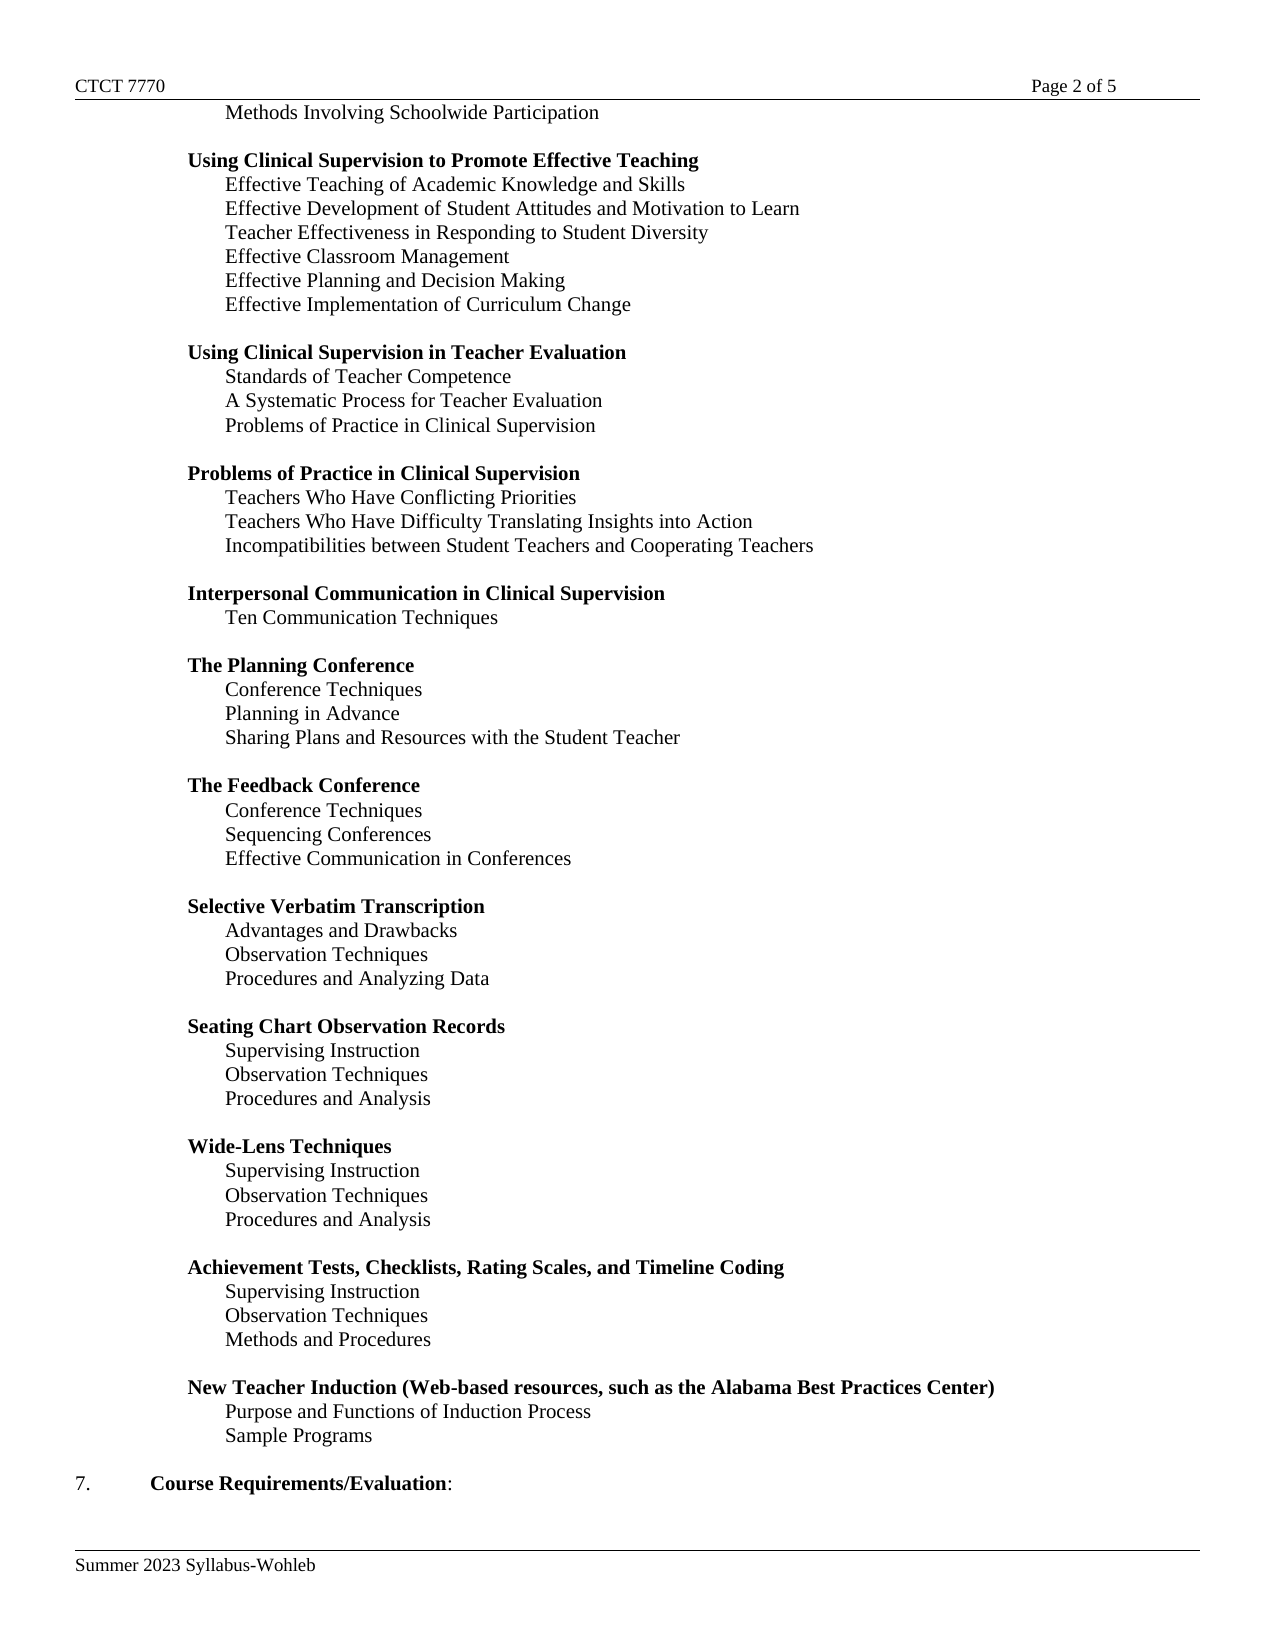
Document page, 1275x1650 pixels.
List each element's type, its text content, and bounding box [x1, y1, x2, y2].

text Effective Communication in Conferences [187, 846, 1200, 870]
text Supervising Instruction [187, 1038, 1200, 1062]
text Selective Verbatim Transcription [187, 894, 1200, 918]
text Procedures and Analysis [187, 1207, 1200, 1231]
text Incompatibilities between Student Teachers and Cooperating Teachers [187, 533, 1200, 557]
text Using Clinical Supervision to Promote Effective Teaching [187, 148, 1200, 172]
text Observation Techniques [187, 942, 1200, 966]
text Ten Communication Techniques [187, 605, 1200, 629]
text Seating Chart Observation Records [187, 1014, 1200, 1038]
text Interpersonal Communication in Clinical Supervision [187, 581, 1200, 605]
text Effective Development of Student Attitudes and Motivation to Learn [187, 196, 1200, 220]
text Effective Teaching of Academic Knowledge and Skills [187, 172, 1200, 196]
text Conference Techniques [187, 797, 1200, 822]
text A Systematic Process for Teacher Evaluation [187, 388, 1200, 412]
text Achievement Tests, Checklists, Rating Scales, and Timeline Coding [187, 1255, 1200, 1279]
text Conference Techniques [187, 677, 1200, 701]
text Effective Classroom Management [187, 244, 1200, 268]
text Problems of Practice in Clinical Supervision [187, 461, 1200, 485]
text Teacher Effectiveness in Responding to Student Diversity [187, 220, 1200, 244]
text 7. Course Requirements/Evaluation: [75, 1471, 1200, 1495]
text The Planning Conference [187, 653, 1200, 677]
text Procedures and Analyzing Data [187, 966, 1200, 990]
text Planning in Advance [187, 701, 1200, 725]
text New Teacher Induction (Web-based resources, such as the Alabama Best Practices Center) [187, 1375, 1200, 1399]
text Observation Techniques [187, 1303, 1200, 1327]
text Effective Planning and Decision Making [187, 268, 1200, 292]
text Supervising Instruction [187, 1158, 1200, 1182]
text Methods Involving Schoolwide Participation [187, 100, 1200, 124]
text Observation Techniques [187, 1182, 1200, 1207]
text Problems of Practice in Clinical Supervision [187, 412, 1200, 437]
text Sample Programs [187, 1423, 1200, 1447]
text Teachers Who Have Conflicting Priorities [187, 485, 1200, 509]
text Advantages and Drawbacks [187, 918, 1200, 942]
text Purpose and Functions of Induction Process [187, 1399, 1200, 1423]
text Sequencing Conferences [187, 822, 1200, 846]
text Supervising Instruction [187, 1279, 1200, 1303]
text Methods and Procedures [187, 1327, 1200, 1351]
text Using Clinical Supervision in Teacher Evaluation [187, 340, 1200, 364]
text Sharing Plans and Resources with the Student Teacher [187, 725, 1200, 749]
text Effective Implementation of Curriculum Change [187, 292, 1200, 316]
text Procedures and Analysis [187, 1086, 1200, 1110]
text Wide-Lens Techniques [187, 1134, 1200, 1158]
text Observation Techniques [187, 1062, 1200, 1086]
text Standards of Teacher Competence [187, 364, 1200, 388]
text Teachers Who Have Difficulty Translating Insights into Action [187, 509, 1200, 533]
text The Feedback Conference [187, 773, 1200, 797]
